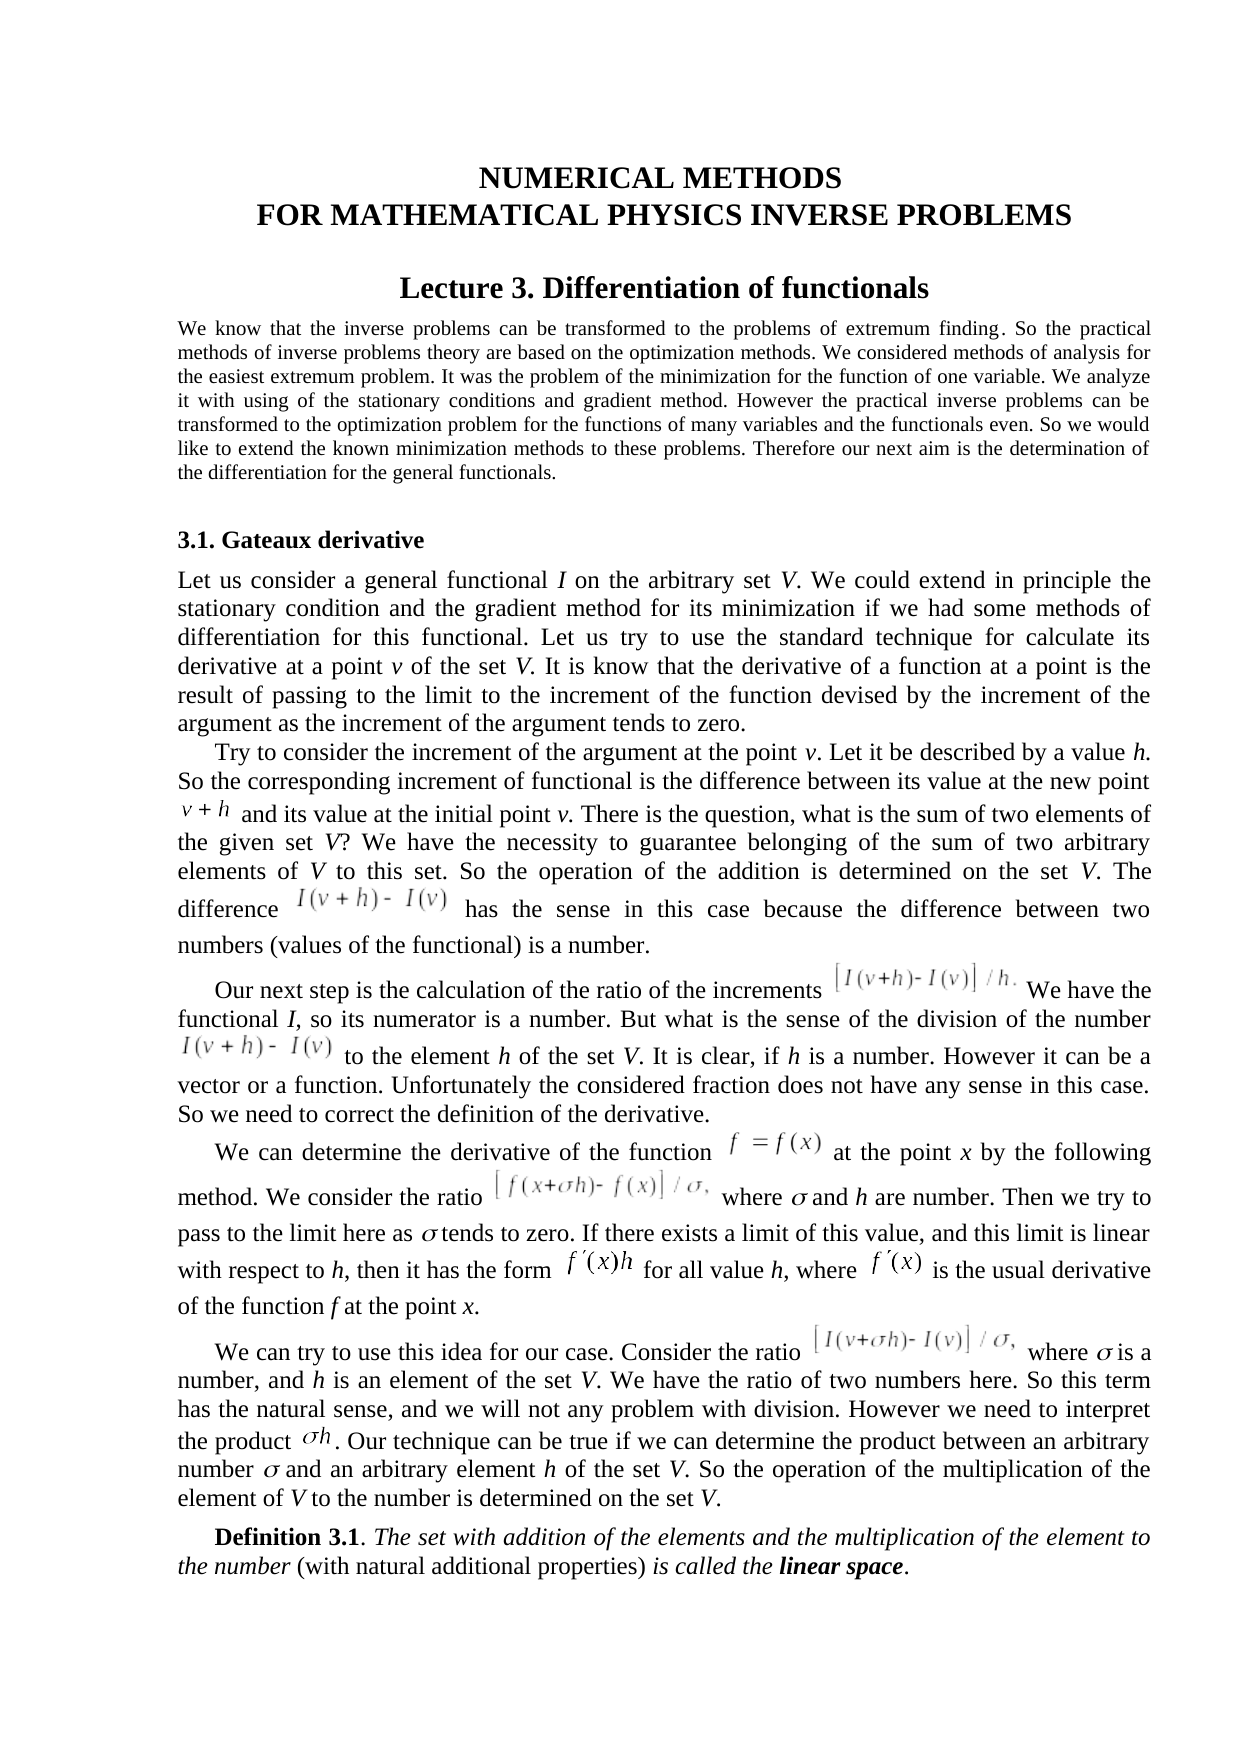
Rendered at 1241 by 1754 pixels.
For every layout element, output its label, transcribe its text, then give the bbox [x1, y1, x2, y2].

text We know that the inverse problems can be transformed to the problems of extremum finding. So the practical methods of inverse problems theory are based on the optimization methods. We considered methods of analysis for the easiest extremum problem. It was the problem of the minimization for the function of one variable. We analyze it with using of the stationary conditions and gradient method. However the practical inverse problems can be transformed to the optimization problem for the functions of many variables and the functionals even. So we would like to extend the known minimization methods to these problems. Therefore our next aim is the determination of the differentiation for the general functionals. [177, 316, 1152, 484]
text Let us consider a general functional I on the arbitrary set V. We could extend in principle the stationary condition and the gradient method for its minimization if we had some methods of differentiation for this functional. Let us try to use the standard technique for calculate its derivative at a point v of the set V. It is know that the derivative of a function at a point is the result of passing to the limit to the increment of the function devised by the increment of the argument as the increment of the argument tends to zero. [177, 565, 1152, 737]
text We can try to use this idea for our case. Consider the ratio where is a number, and h is an element of the set V. We have the ratio of two numbers here. So this term has the natural sense, and we will not any problem with division. However we need to interpret the product . Our technique can be true if we can determine the product between an arbitrary number and an arbitrary element h of the set V. So the operation of the multiplication of the element of V to the number is determined on the set V. [177, 1320, 1152, 1512]
text Try to consider the increment of the argument at the point v. Let it be described by a value h. So the corresponding increment of functional is the difference between its value at the new point and its value at the initial point v. There is the question, what is the sum of two elements of the given set V? We have the necessity to guarantee belonging of the sum of two arbitrary elements of V to this set. So the operation of the addition is determined on the set V. The difference has the sense in this case because the difference between two numbers (values of the functional) is a number. [177, 737, 1152, 958]
text Our next step is the calculation of the ratio of the increments We have the functional I, so its numerator is a number. But what is the sense of the division of the number to the element h of the set V. It is clear, if h is a number. However it can be a vector or a function. Unfortunately the considered fraction does not have any sense in this case. So we need to correct the definition of the derivative. [177, 958, 1152, 1128]
text Definition 3.1. The set with addition of the elements and the multiplication of the element to the number (with natural additional properties) is called the linear space. [177, 1522, 1152, 1580]
text We can determine the derivative of the function at the point x by the following method. We consider the ratio where and h are number. Then we try to pass to the limit here as tends to zero. If there exists a limit of this value, and this limit is linear with respect to h, then it has the form for all value h, where is the usual derivative of the function f at the point x. [177, 1128, 1152, 1320]
text NUMERICAL METHODS FOR MATHEMATICAL PHYSICS INVERSE PROBLEMS [177, 160, 1152, 232]
subtitle 3.1. Gateaux derivative [177, 526, 1152, 554]
subtitle Lecture 3. Differentiation of functionals [177, 269, 1152, 305]
